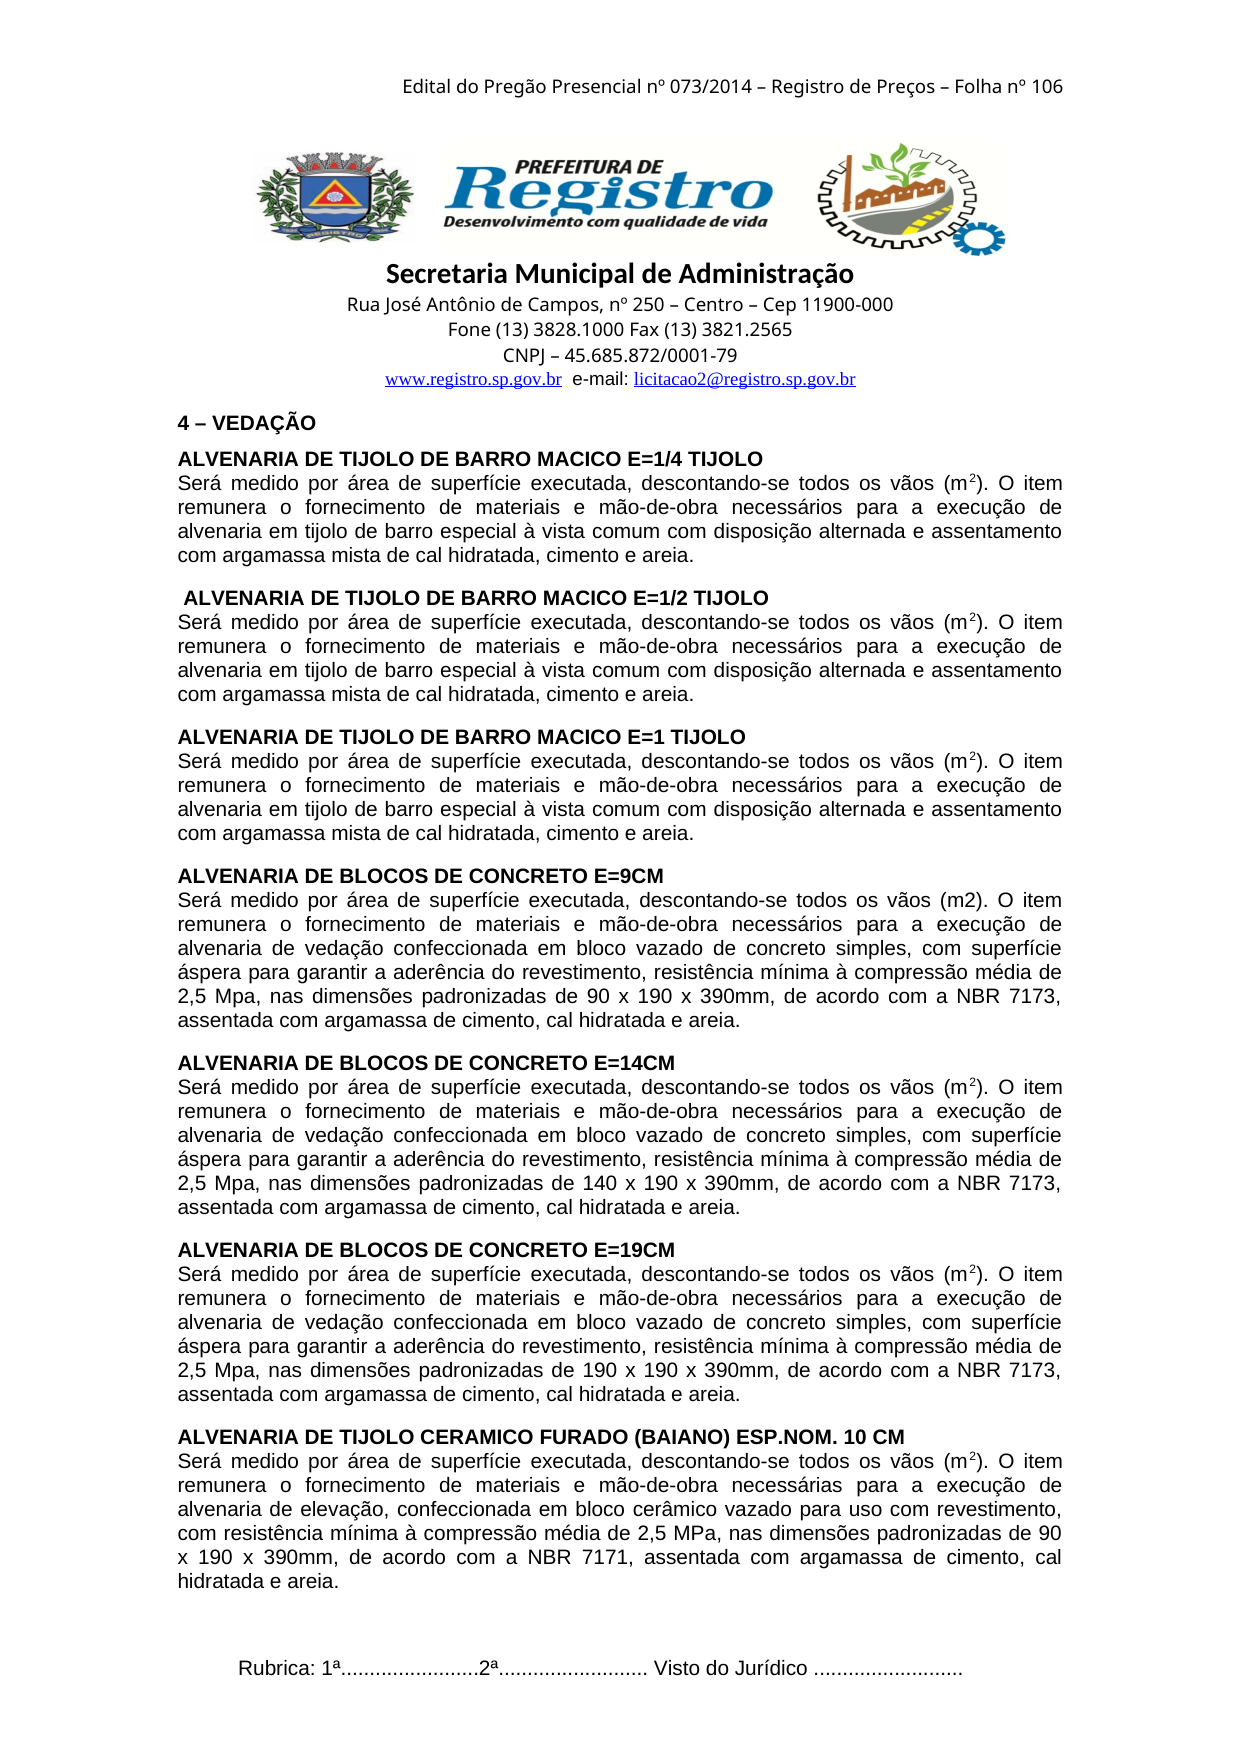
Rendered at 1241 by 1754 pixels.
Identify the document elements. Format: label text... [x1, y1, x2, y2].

text ALVENARIA DE TIJOLO DE BARRO MACICO E=1/4 TIJOLO [177, 447, 1063, 471]
picture [218, 142, 1022, 256]
text ALVENARIA DE BLOCOS DE CONCRETO E=19CM [177, 1238, 1063, 1262]
text ALVENARIA DE TIJOLO DE BARRO MACICO E=1/2 TIJOLO [177, 586, 1063, 610]
text Será medido por área de superfície executada, descontando-se todos os vãos (m2). O item remunera o fornecimento de materiais e mão-de-obra necessárias para a execução de alvenaria de elevação, confeccionada em bloco cerâmico vazado para uso com revestimento, com resistência mínima à compressão média de 2,5 MPa, nas dimensões padronizadas de 90 x 190 x 390mm, de acordo com a NBR 7171, assentada com argamassa de cimento, cal hidratada e areia. [177, 1449, 1063, 1592]
text Será medido por área de superfície executada, descontando-se todos os vãos (m2). O item remunera o fornecimento de materiais e mão-de-obra necessários para a execução de alvenaria de vedação confeccionada em bloco vazado de concreto simples, com superfície áspera para garantir a aderência do revestimento, resistência mínima à compressão média de 2,5 Mpa, nas dimensões padronizadas de 190 x 190 x 390mm, de acordo com a NBR 7173, assentada com argamassa de cimento, cal hidratada e areia. [177, 1262, 1063, 1406]
text Será medido por área de superfície executada, descontando-se todos os vãos (m2). O item remunera o fornecimento de materiais e mão-de-obra necessários para a execução de alvenaria em tijolo de barro especial à vista comum com disposição alternada e assentamento com argamassa mista de cal hidratada, cimento e areia. [177, 749, 1063, 845]
text 4 – VEDAÇÃO [177, 411, 1063, 435]
text ALVENARIA DE TIJOLO CERAMICO FURADO (BAIANO) ESP.NOM. [177, 1425, 1063, 1449]
text ALVENARIA DE BLOCOS DE CONCRETO E=9CM [177, 864, 1063, 888]
text Será medido por área de superfície executada, descontando-se todos os vãos (m2). O item remunera o fornecimento de materiais e mão-de-obra necessários para a execução de alvenaria de vedação confeccionada em bloco vazado de concreto simples, com superfície áspera para garantir a aderência do revestimento, resistência mínima à compressão média de 2,5 Mpa, nas dimensões padronizadas de 140 x 190 x 390mm, de acordo com a NBR 7173, assentada com argamassa de cimento, cal hidratada e areia. [177, 1075, 1063, 1219]
text Será medido por área de superfície executada, descontando-se todos os vãos (m2). O item remunera o fornecimento de materiais e mão-de-obra necessários para a execução de alvenaria em tijolo de barro especial à vista comum com disposição alternada e assentamento com argamassa mista de cal hidratada, cimento e areia. [177, 471, 1063, 567]
text ALVENARIA DE TIJOLO DE BARRO MACICO E=1 TIJOLO [177, 725, 1063, 749]
text Será medido por área de superfície executada, descontando-se todos os vãos (m2). O item remunera o fornecimento de materiais e mão-de-obra necessários para a execução de alvenaria em tijolo de barro especial à vista comum com disposição alternada e assentamento com argamassa mista de cal hidratada, cimento e areia. [177, 610, 1063, 706]
text ALVENARIA DE BLOCOS DE CONCRETO E=14CM [177, 1051, 1063, 1075]
text Será medido por área de superfície executada, descontando-se todos os vãos (m2). O item remunera o fornecimento de materiais e mão-de-obra necessários para a execução de alvenaria de vedação confeccionada em bloco vazado de concreto simples, com superfície áspera para garantir a aderência do revestimento, resistência mínima à compressão média de 2,5 Mpa, nas dimensões padronizadas de 90 x 190 x 390mm, de acordo com a NBR 7173, assentada com argamassa de cimento, cal hidratada e areia. [177, 888, 1063, 1032]
